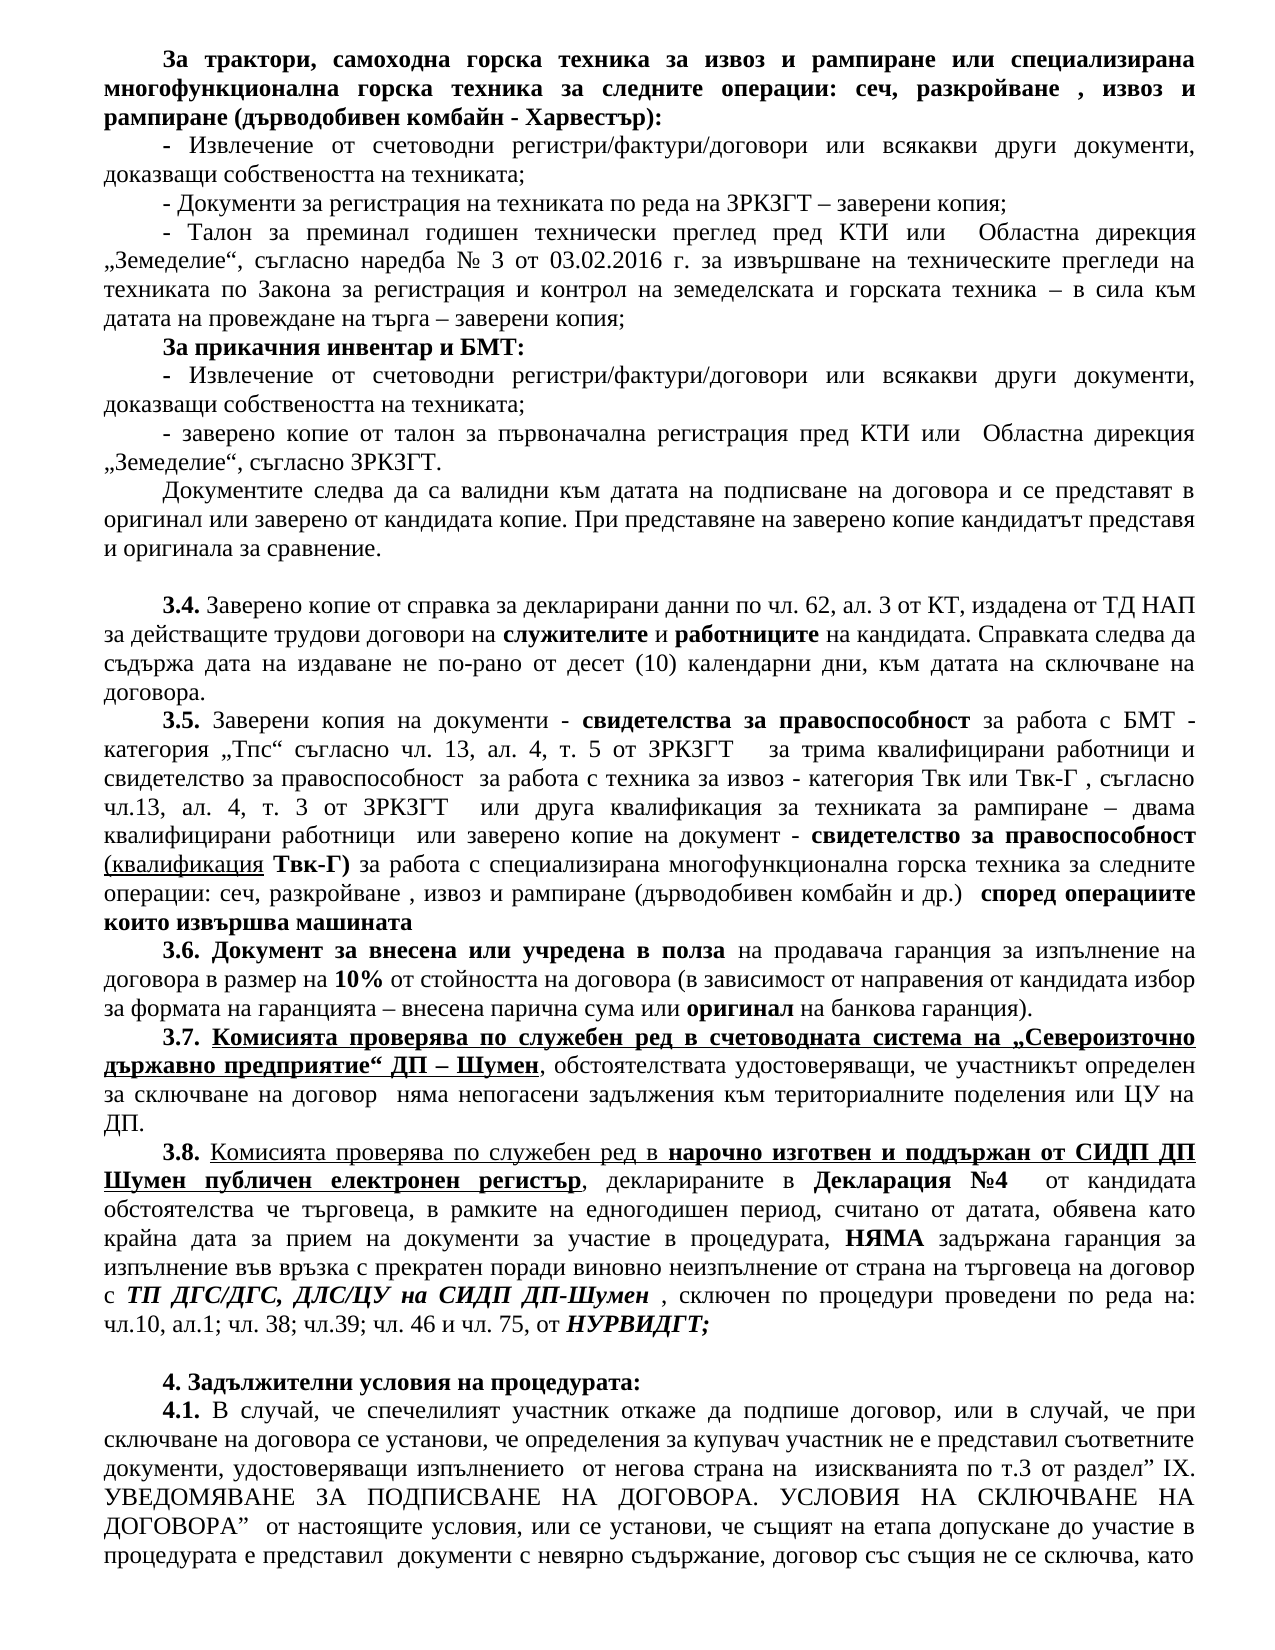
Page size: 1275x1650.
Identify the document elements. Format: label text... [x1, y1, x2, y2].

text - Извлечение от счетоводни регистри/фактури/договори или всякакви други документи, доказващи собствеността на техниката; [103, 131, 1196, 188]
text 3.6. Документ за внесена или учредена в полза на продавача гаранция за изпълнение на договора в размер на 10% от стойността на договора (в зависимост от направения от кандидата избор за формата на гаранцията – внесена парична сума или оригинал на банкова гаранция). [103, 936, 1196, 1022]
text 3.7. Комисията проверява по служебен ред в счетоводната система на „Североизточно държавно предприятие“ ДП – Шумен, обстоятелствата удостоверяващи, че участникът определен за сключване на договор няма непогасени задължения към териториалните поделения или ЦУ на ДП. [103, 1022, 1196, 1137]
text 3.5. Заверени копия на документи - свидетелства за правоспособност за работа с БМТ - категория „Тпс“ съгласно чл. 13, ал. 4, т. 5 от ЗРКЗГТ за трима квалифицирани работници и свидетелство за правоспособност за работа с техника за извоз - категория Твк или Твк-Г , съгласно чл.13, ал. 4, т. 3 от ЗРКЗГТ или друга квалификация за техниката за рампиране – двама квалифицирани работници или заверено копие на документ - свидетелство за правоспособност (квалификация Твк-Г) за работа с специализирана многофункционална горска техника за следните операции: сеч, разкройване , извоз и рампиране (дърводобивен комбайн и др.) според операциите които извършва машината [103, 706, 1196, 936]
text За трактори, самоходна горска техника за извоз и рампиране или специализирана многофункционална горска техника за следните операции: сеч, разкройване , извоз и рампиране (дърводобивен комбайн - Харвестър): [103, 44, 1196, 131]
text - Талон за преминал годишен технически преглед пред КТИ или Областна дирекция „Земеделие“, съгласно наредба № 3 от 03.02.2016 г. за извършване на техническите прегледи на техниката по Закона за регистрация и контрол на земеделската и горската техника – в сила към датата на провеждане на търга – заверени копия; [103, 217, 1196, 332]
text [103, 1396, 1196, 1568]
text За прикачния инвентар и БМТ: [103, 332, 1196, 361]
text 3.8. Комисията проверява по служебен ред в нарочно изготвен и поддържан от СИДП ДП Шумен публичен електронен регистър, декларираните в Декларация №4 от кандидата обстоятелства че търговеца, в рамките на едногодишен период, считано от датата, обявена като крайна дата за прием на документи за участие в процедурата, НЯМА задържана гаранция за изпълнение във връзка с прекратен поради виновно неизпълнение от страна на търговеца на договор с ТП ДГС/ДГС, ДЛС/ЦУ на СИДП ДП-Шумен , сключен по процедури проведени по реда на: чл.10, ал.1; чл. 38; чл.39; чл. 46 и чл. 75, от НУРВИДГТ; [103, 1137, 1196, 1338]
text - заверено копие от талон за първоначална регистрация пред КТИ или Областна дирекция „Земеделие“, съгласно ЗРКЗГТ. [103, 418, 1196, 476]
text 3.4. Заверено копие от справка за декларирани данни по чл. 62, ал. 3 от КТ, издадена от ТД НАП за действащите трудови договори на служителите и работниците на кандидата. Справката следва да съдържа дата на издаване не по-рано от десет (10) календарни дни, към датата на сключване на договора. [103, 591, 1196, 706]
text - Документи за регистрация на техниката по реда на ЗРКЗГТ – заверени копия; [103, 188, 1196, 217]
text 4. Задължителни условия на процедурата: [103, 1367, 1196, 1396]
text - Извлечение от счетоводни регистри/фактури/договори или всякакви други документи, доказващи собствеността на техниката; [103, 361, 1196, 418]
text Документите следва да са валидни към датата на подписване на договора и се представят в оригинал или заверено от кандидата копие. При представяне на заверено копие кандидатът представя и оригинала за сравнение. [103, 476, 1196, 562]
